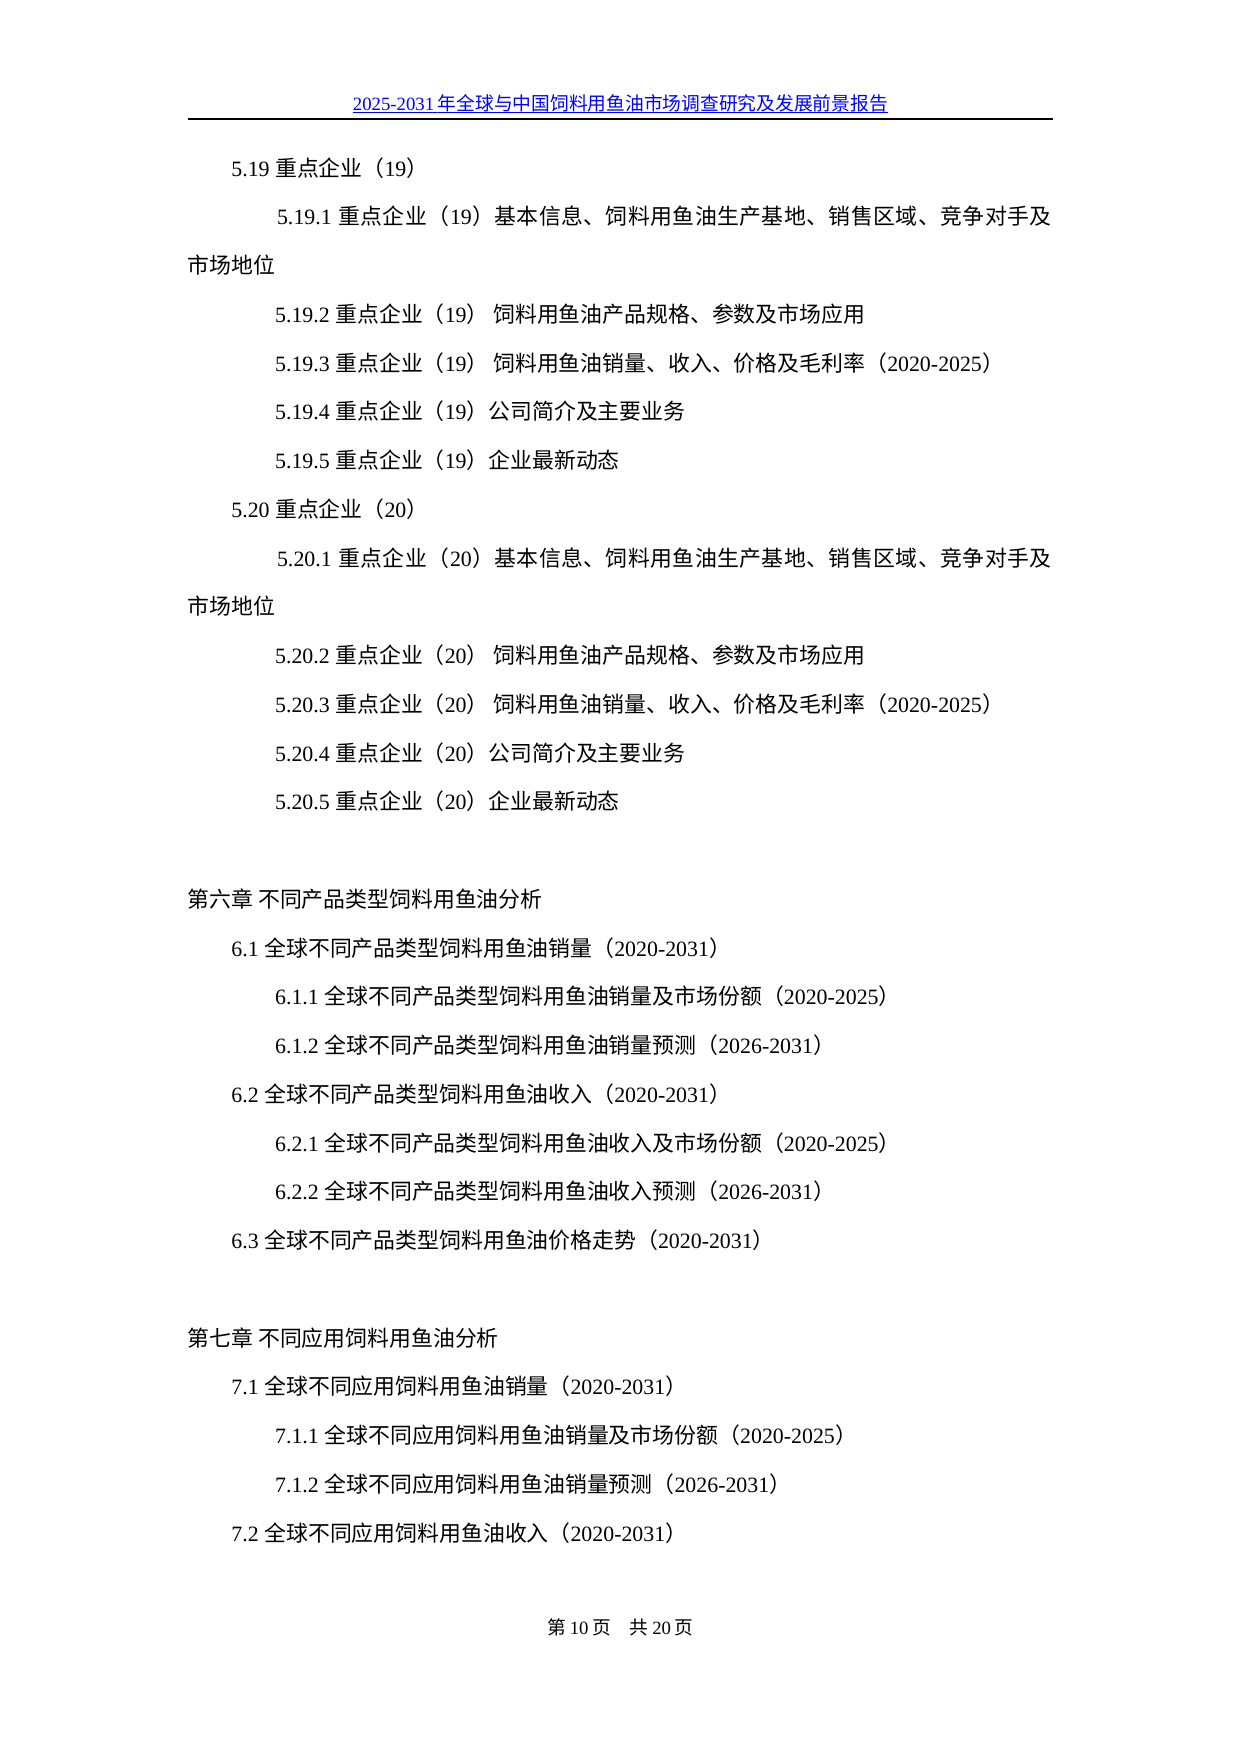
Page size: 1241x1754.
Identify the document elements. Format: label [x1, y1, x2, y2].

text [187, 150, 1053, 1548]
